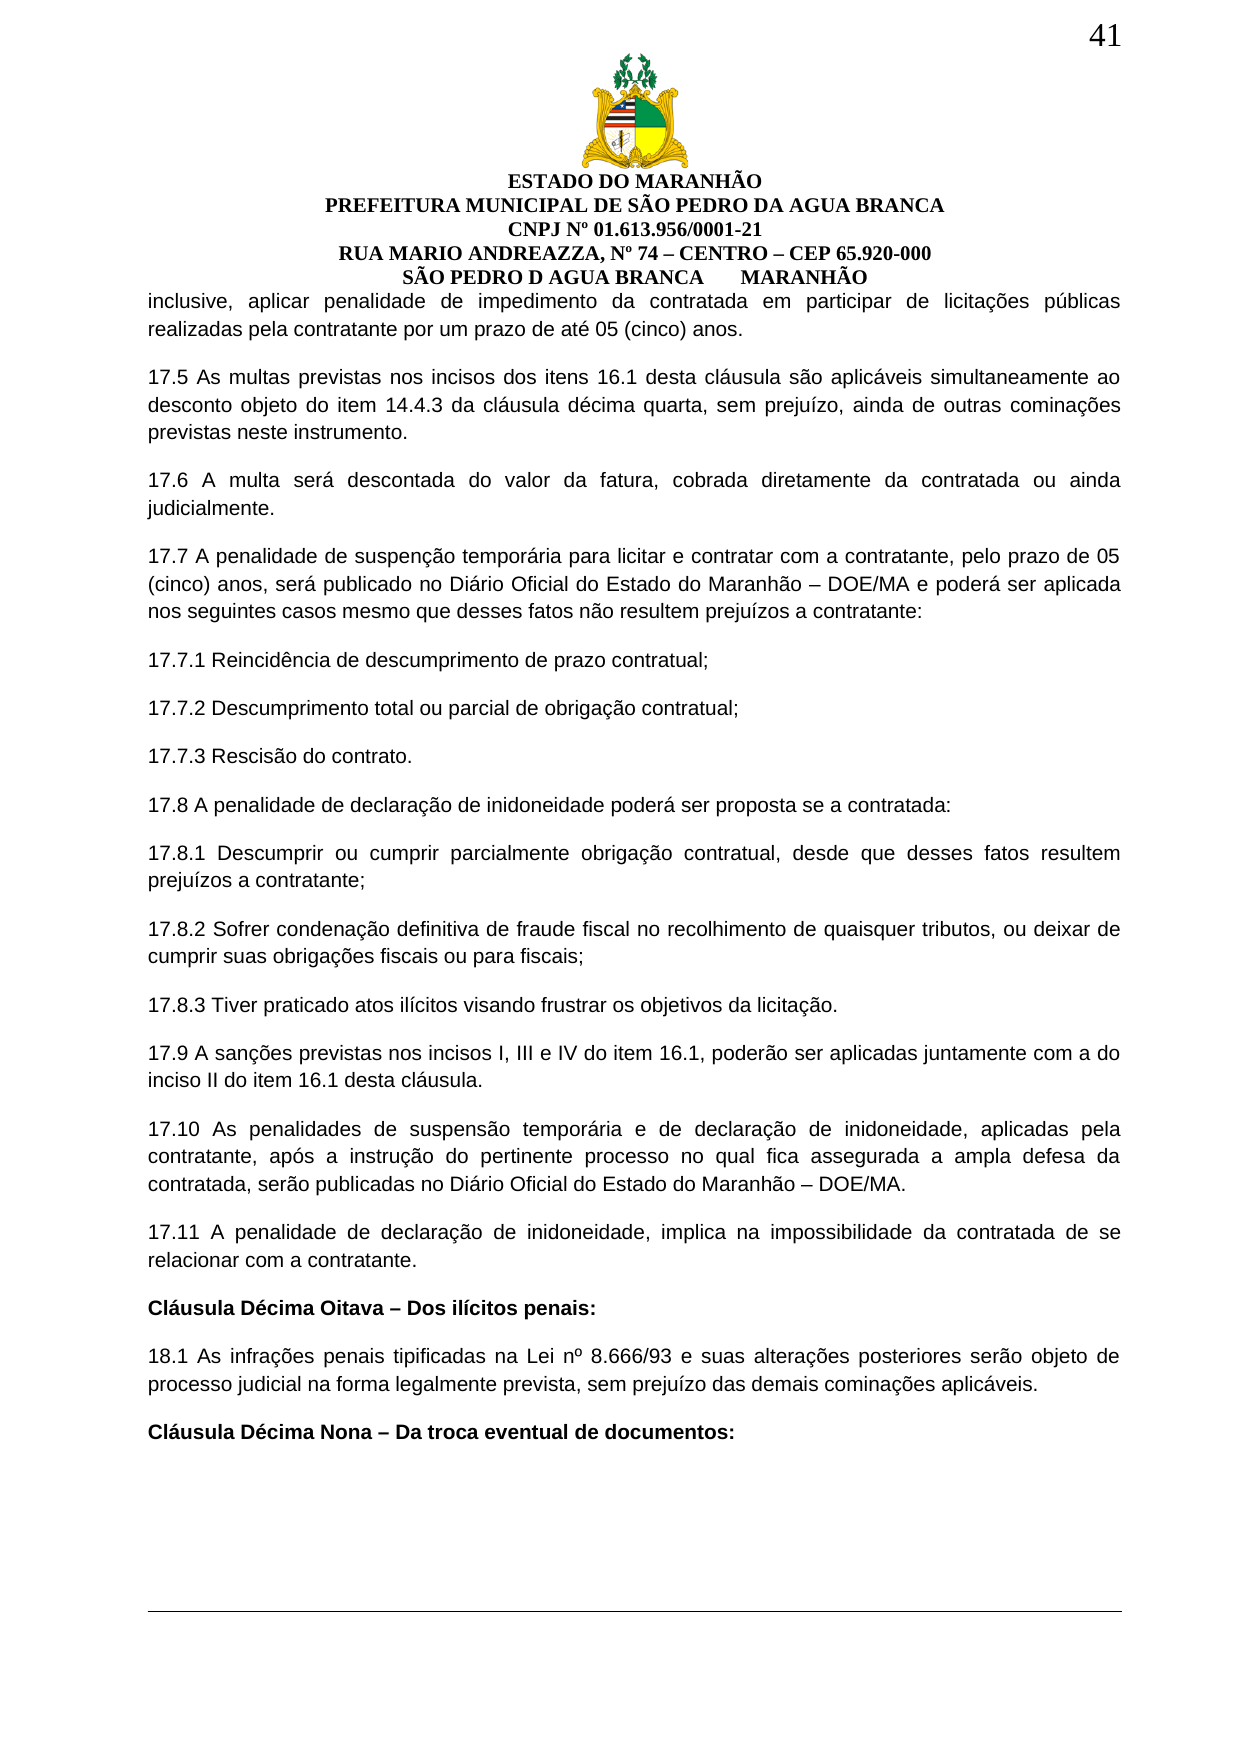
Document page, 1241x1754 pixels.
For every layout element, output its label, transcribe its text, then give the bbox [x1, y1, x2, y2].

text 17.11 A penalidade de declaração de inidoneidade, implica na impossibilidade da contratada de se relacionar com a contratante. [148, 1220, 1122, 1271]
text 17.7.3 Rescisão do contrato. [148, 744, 1122, 768]
text 17.5 As multas previstas nos incisos dos itens 16.1 desta cláusula são aplicáveis simultaneamente ao desconto objeto do item 14.4.3 da cláusula décima quarta, sem prejuízo, ainda de outras cominações previstas neste instrumento. [148, 365, 1122, 444]
text 17.9 A sanções previstas nos incisos I, III e IV do item 16.1, poderão ser aplicadas juntamente com a do inciso II do item 16.1 desta cláusula. [148, 1041, 1122, 1092]
text 17.8.3 Tiver praticado atos ilícitos visando frustrar os objetivos da licitação. [148, 992, 1122, 1016]
text Cláusula Décima Nona – Da troca eventual de documentos: [148, 1420, 1122, 1444]
text 17.6 A multa será descontada do valor da fatura, cobrada diretamente da contratada ou ainda judicialmente. [148, 468, 1122, 520]
text 17.7.2 Descumprimento total ou parcial de obrigação contratual; [148, 696, 1122, 720]
picture [581, 53, 689, 169]
text 17.10 As penalidades de suspensão temporária e de declaração de inidoneidade, aplicadas pela contratante, após a instrução do pertinente processo no qual fica assegurada a ampla defesa da contratada, serão publicadas no Diário Oficial do Estado do Maranhão – DOE/MA. [148, 1117, 1122, 1196]
text 17.7.1 Reincidência de descumprimento de prazo contratual; [148, 647, 1122, 671]
text 17.8 A penalidade de declaração de inidoneidade poderá ser proposta se a contratada: [148, 792, 1122, 816]
text Cláusula Décima Oitava – Dos ilícitos penais: [148, 1296, 1122, 1320]
text 17.8.1 Descumprir ou cumprir parcialmente obrigação contratual, desde que desses fatos resultem prejuízos a contratante; [148, 841, 1122, 892]
text 17.7 A penalidade de suspenção temporária para licitar e contratar com a contratante, pelo prazo de 05 (cinco) anos, será publicado no Diário Oficial do Estado do Maranhão – DOE/MA e poderá ser aplicada nos seguintes casos mesmo que desses fatos não resultem prejuízos a contratante: [148, 544, 1122, 623]
text 17.8.2 Sofrer condenação definitiva de fraude fiscal no recolhimento de quaisquer tributos, ou deixar de cumprir suas obrigações fiscais ou para fiscais; [148, 917, 1122, 968]
text 18.1 As infrações penais tipificadas na Lei nº 8.666/93 e suas alterações posteriores serão objeto de processo judicial na forma legalmente prevista, sem prejuízo das demais cominações aplicáveis. [148, 1344, 1122, 1396]
